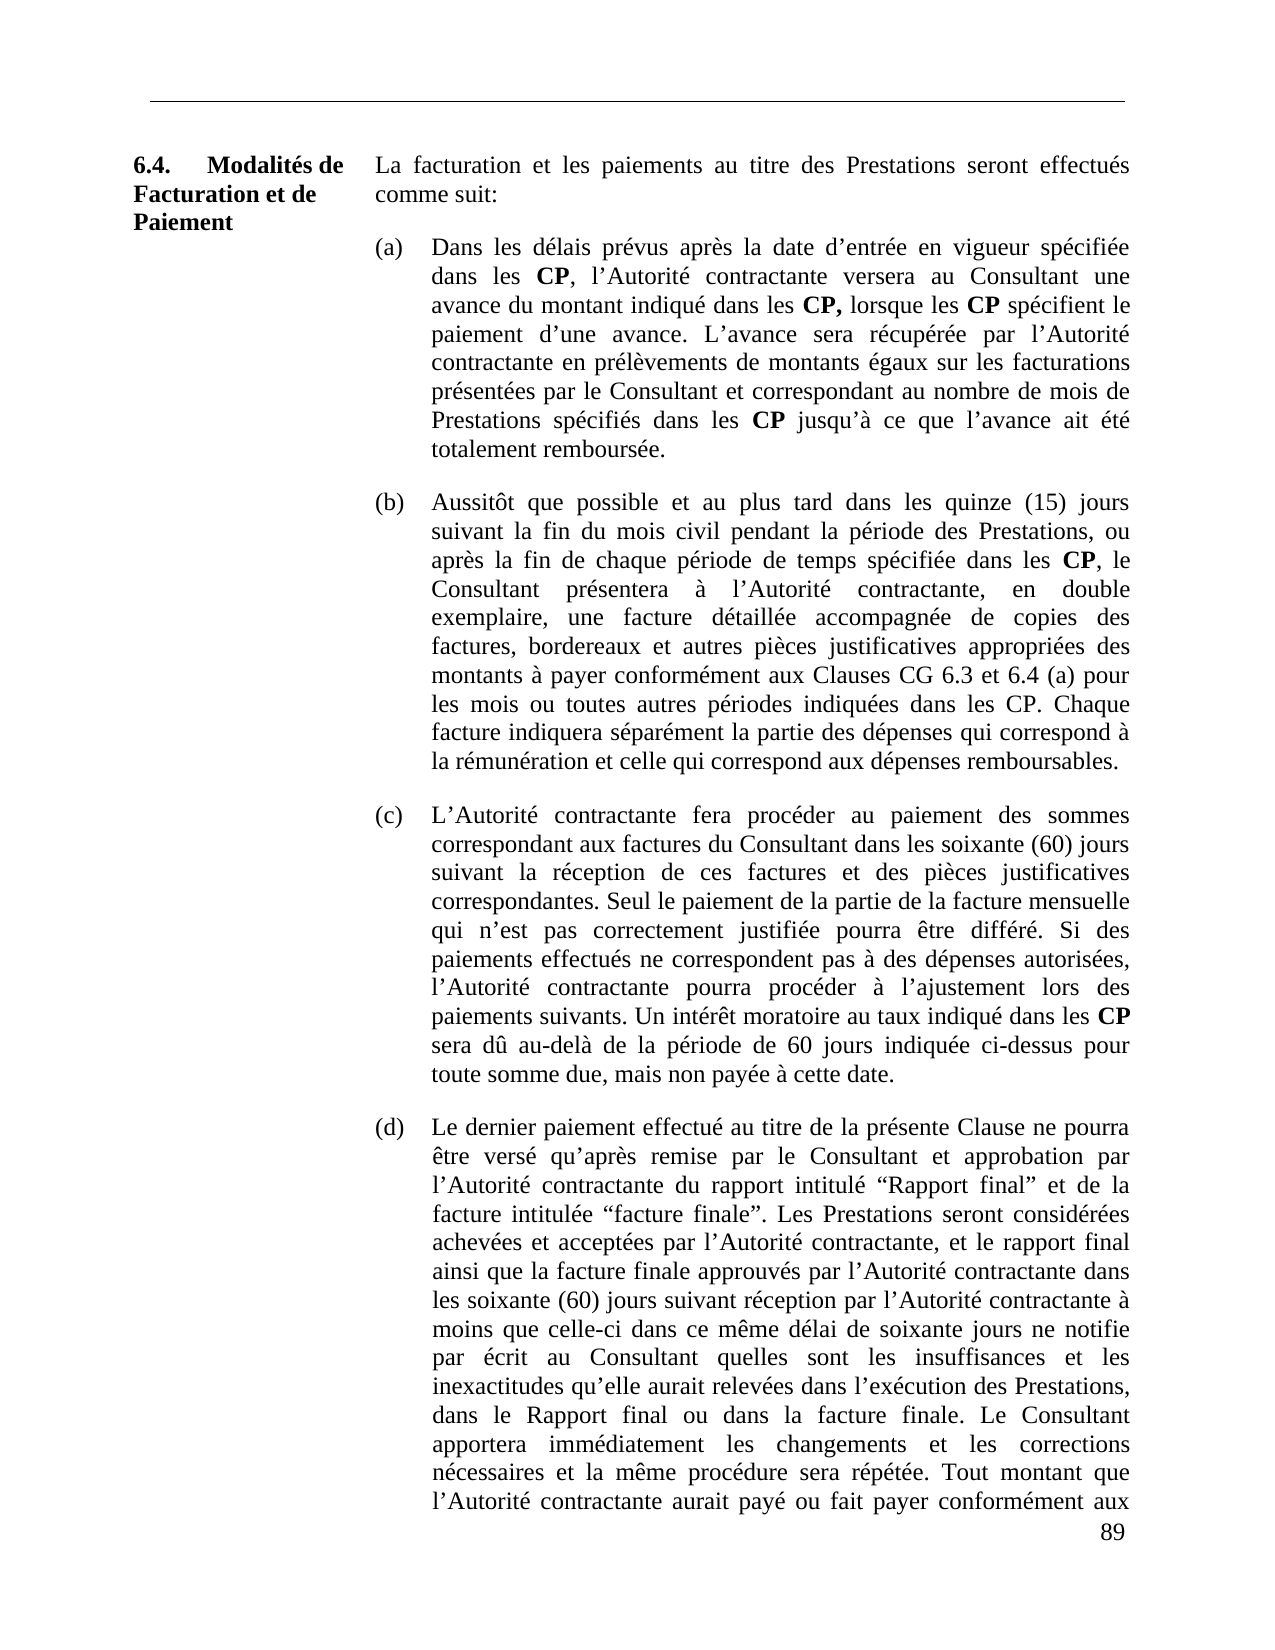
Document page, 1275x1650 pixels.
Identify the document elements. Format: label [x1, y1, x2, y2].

table_cell [122, 150, 364, 1515]
table_cell [364, 150, 1134, 1515]
